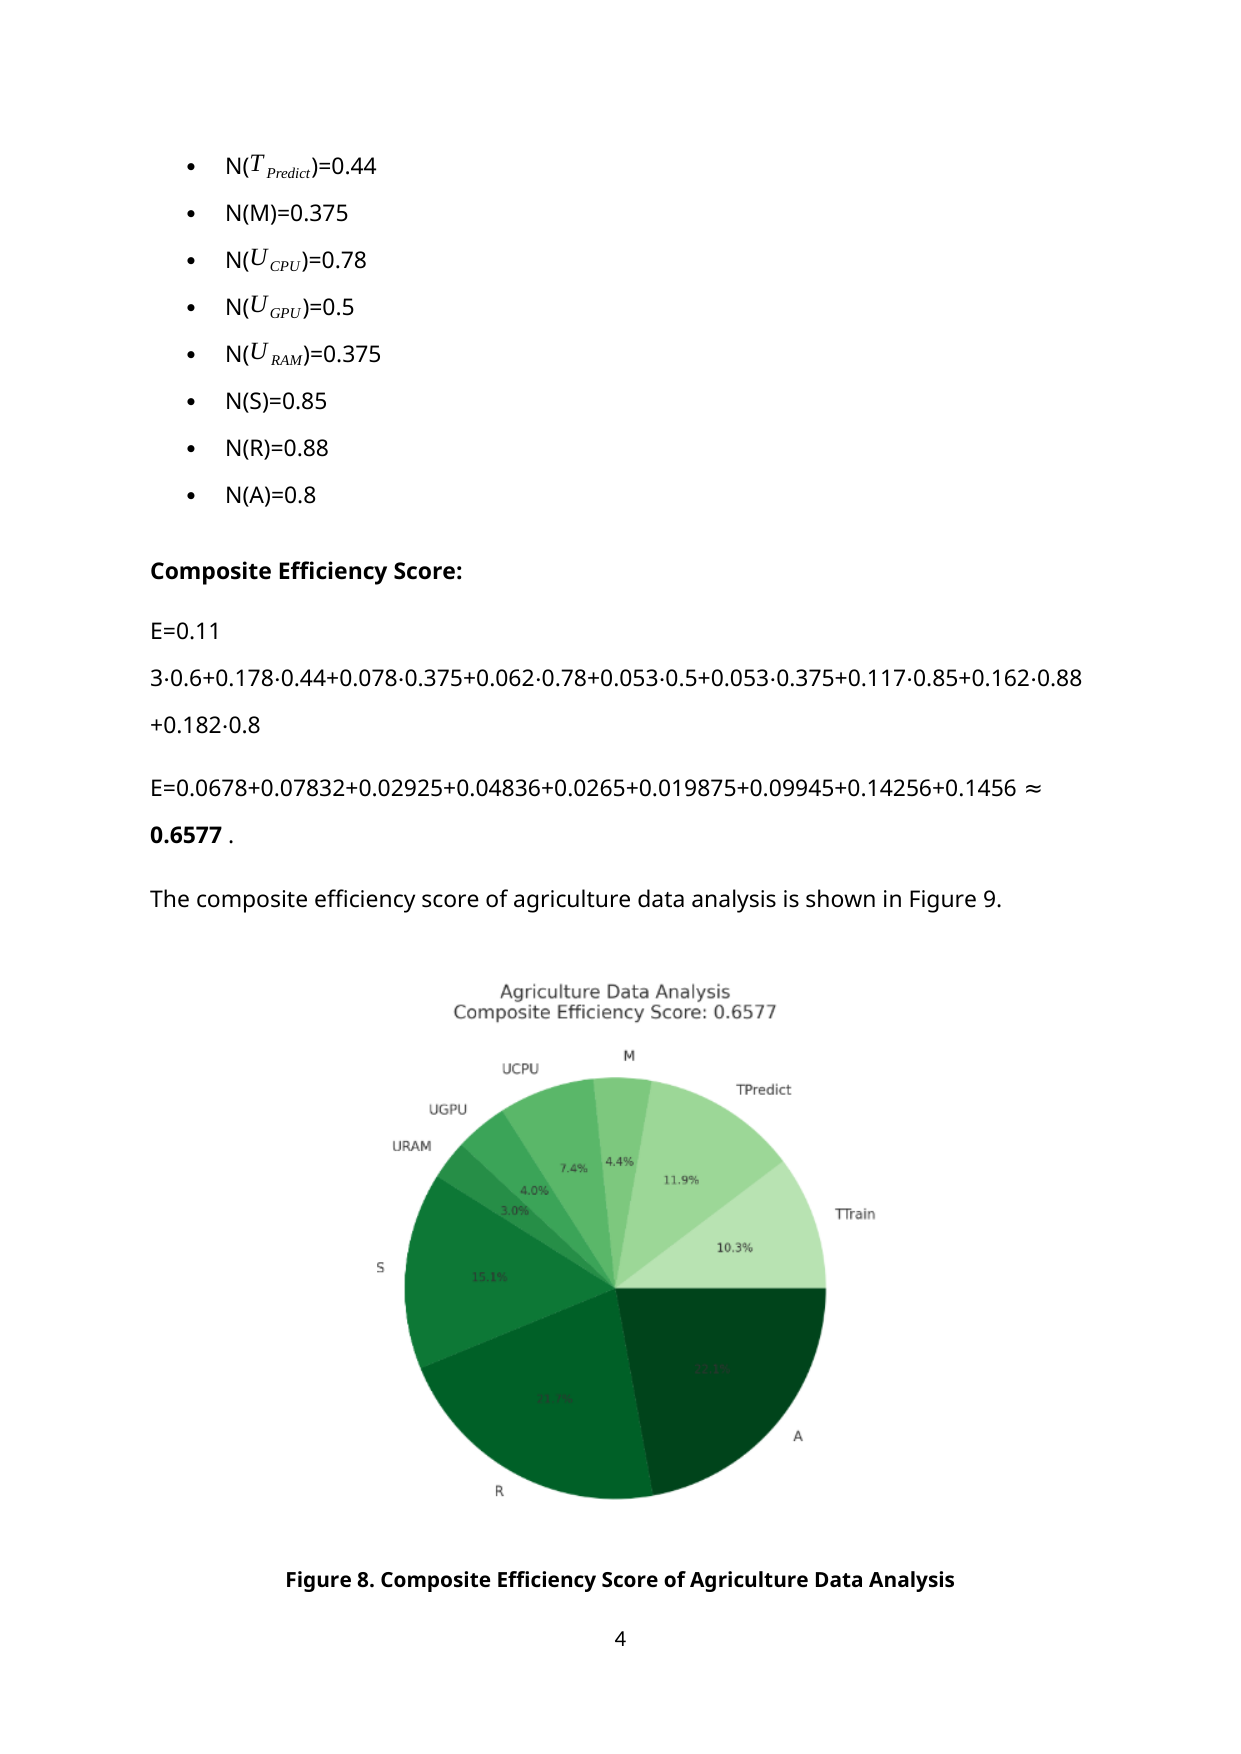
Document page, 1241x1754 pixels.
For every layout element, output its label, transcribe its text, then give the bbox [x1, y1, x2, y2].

text Composite Efficiency Score: [150, 554, 1090, 586]
list N(A)=0.8 [187, 478, 1090, 510]
picture [346, 946, 894, 1535]
list N()=0.375 [187, 338, 1090, 369]
text Figure 8. Composite Efficiency Score of Agriculture Data Analysis [150, 1566, 1090, 1594]
list N()=0.5 [187, 291, 1090, 322]
list N(M)=0.375 [187, 197, 1090, 228]
list N(R)=0.88 [187, 432, 1090, 463]
text E=0.0678+0.07832+0.02925+0.04836+0.0265+0.019875+0.09945+0.14256+0.1456 ≈ 0.6577 . [150, 772, 1090, 850]
list N()=0.44 [187, 150, 1090, 181]
list N(S)=0.85 [187, 385, 1090, 416]
list N()=0.78 [187, 244, 1090, 275]
text E=0.113⋅0.6+0.178⋅0.44+0.078⋅0.375+0.062⋅0.78+0.053⋅0.5+0.053⋅0.375+0.117⋅0.85+0.162⋅0.88+0.182⋅0.8 [150, 615, 1090, 740]
text The composite efficiency score of agriculture data analysis is shown in Figure 9. [150, 883, 1090, 914]
